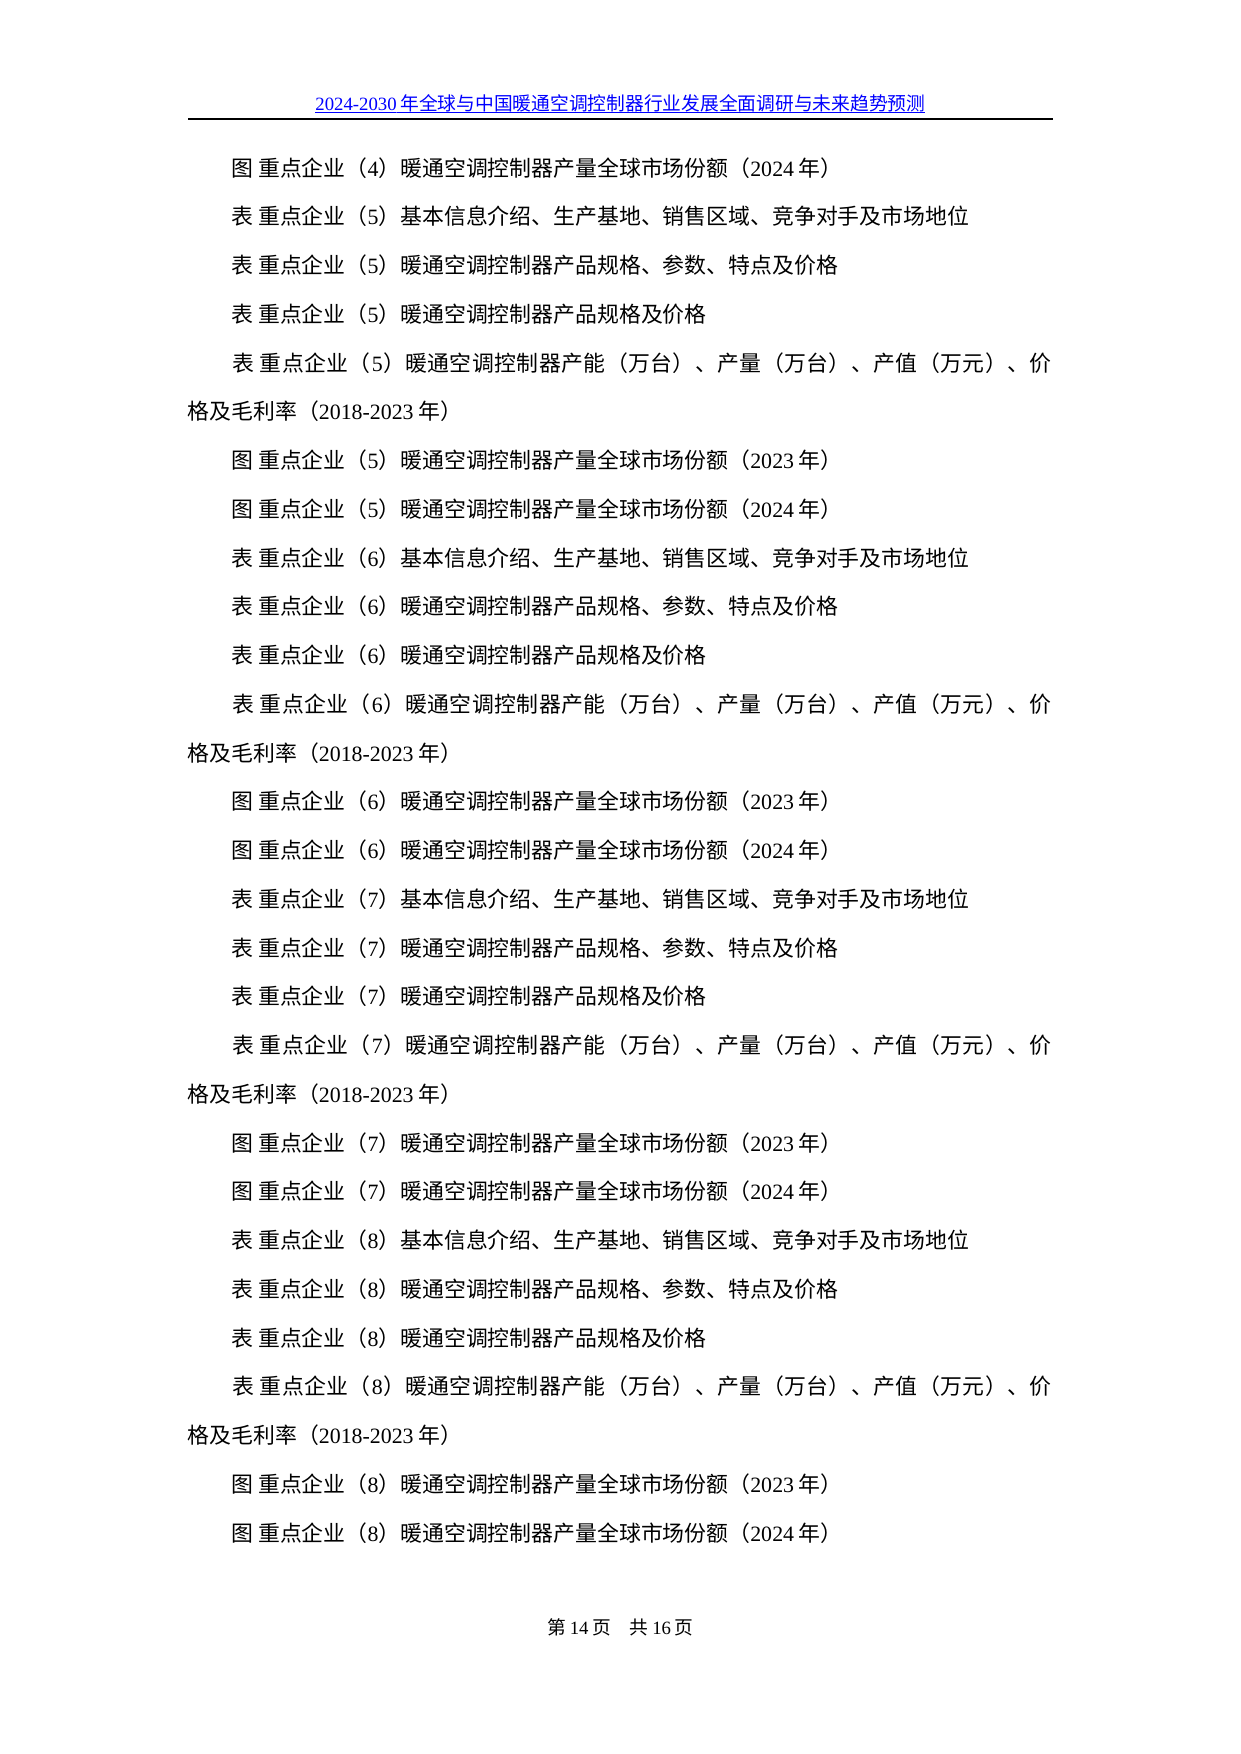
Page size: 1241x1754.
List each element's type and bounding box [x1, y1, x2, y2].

text [187, 150, 1053, 1548]
